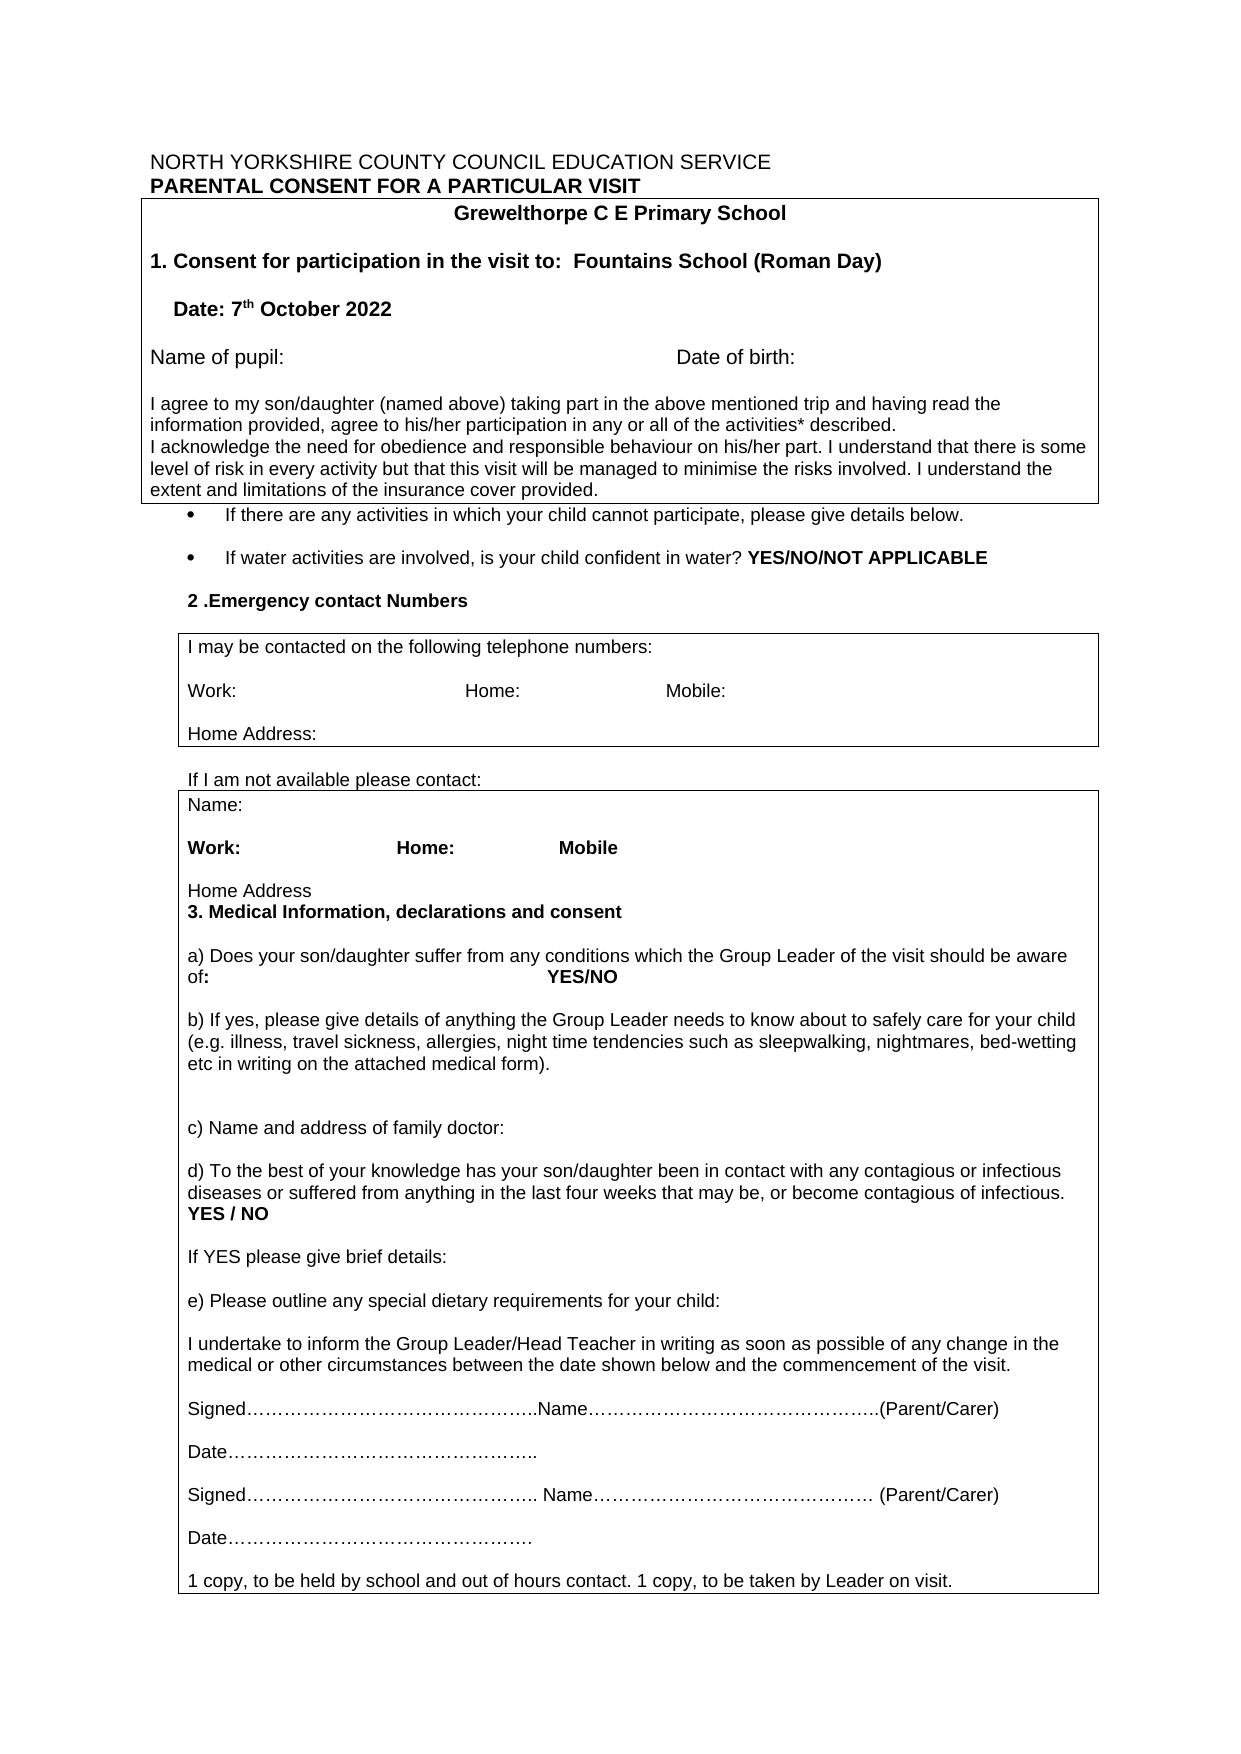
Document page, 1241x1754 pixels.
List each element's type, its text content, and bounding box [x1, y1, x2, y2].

text e) Please outline any special dietary requirements for your child: [179, 1286, 1098, 1311]
text Date………………………………………….. [179, 1437, 1098, 1462]
text 1 copy, to be held by school and out of hours contact. 1 copy, to be taken by Leader on visit. [179, 1567, 1098, 1593]
text 3. Medical Information, declarations and consent [179, 898, 1098, 923]
text Name: [179, 791, 1098, 815]
text I agree to my son/daughter (named above) taking part in the above mentioned trip and having read the information provided, agree to his/her participation in any or all of the activities* described. [150, 393, 1090, 433]
text Signed………………………………………..Name………………………………………..(Parent/Carer) [179, 1394, 1098, 1419]
list If there are any activities in which your child cannot participate, please give details below. [187, 504, 1090, 525]
text 2 .Emergency contact Numbers [187, 590, 1090, 612]
text Work: Home: Mobile [179, 833, 1098, 858]
text c) Name and address of family doctor: [179, 1114, 1098, 1138]
text If YES please give brief details: [179, 1243, 1098, 1268]
text I acknowledge the need for obedience and responsible behaviour on his/her part. I understand that there is some level of risk in every activity but that this visit will be managed to minimise the risks involved. I understand the extent and limitations of the insurance cover provided. [142, 433, 1098, 503]
text NORTH YORKSHIRE COUNTY COUNCIL EDUCATION SERVICE [150, 150, 1090, 174]
text PARENTAL CONSENT FOR A PARTICULAR VISIT [150, 174, 1090, 198]
text b) If yes, please give details of anything the Group Leader needs to know about to safely care for your child (e.g. illness, travel sickness, allergies, night time tendencies such as sleepwalking, nightmares, bed-wetting etc in writing on the attached medical form). [179, 1006, 1098, 1074]
text I undertake to inform the Group Leader/Head Teacher in writing as soon as possible of any change in the medical or other circumstances between the date shown below and the commencement of the visit. [179, 1329, 1098, 1376]
text 1. Consent for participation in the visit to: Fountains School (Roman Day) [150, 249, 1090, 273]
text Date…………………………………………. [179, 1523, 1098, 1548]
text Name of pupil: Date of birth: [150, 345, 1090, 369]
text a) Does your son/daughter suffer from any conditions which the Group Leader of the visit should be aware of: YES/NO [179, 941, 1098, 988]
text If I am not available please contact: [187, 769, 1090, 790]
text Date: 7th October 2022 [150, 297, 1090, 321]
text Home Address [179, 877, 1098, 898]
text Work: Home: Mobile: [179, 676, 1098, 701]
text Signed……………………………………….. Name……………………………………… (Parent/Carer) [179, 1480, 1098, 1505]
text Home Address: [179, 719, 1098, 746]
list If water activities are involved, is your child confident in water? YES/NO/NOT APPLICABLE [187, 547, 1090, 568]
text I may be contacted on the following telephone numbers: [179, 634, 1098, 658]
text Grewelthorpe C E Primary School [142, 199, 1098, 225]
text d) To the best of your knowledge has your son/daughter been in contact with any contagious or infectious diseases or suffered from anything in the last four weeks that may be, or become contagious of infectious. YES / NO [179, 1157, 1098, 1225]
